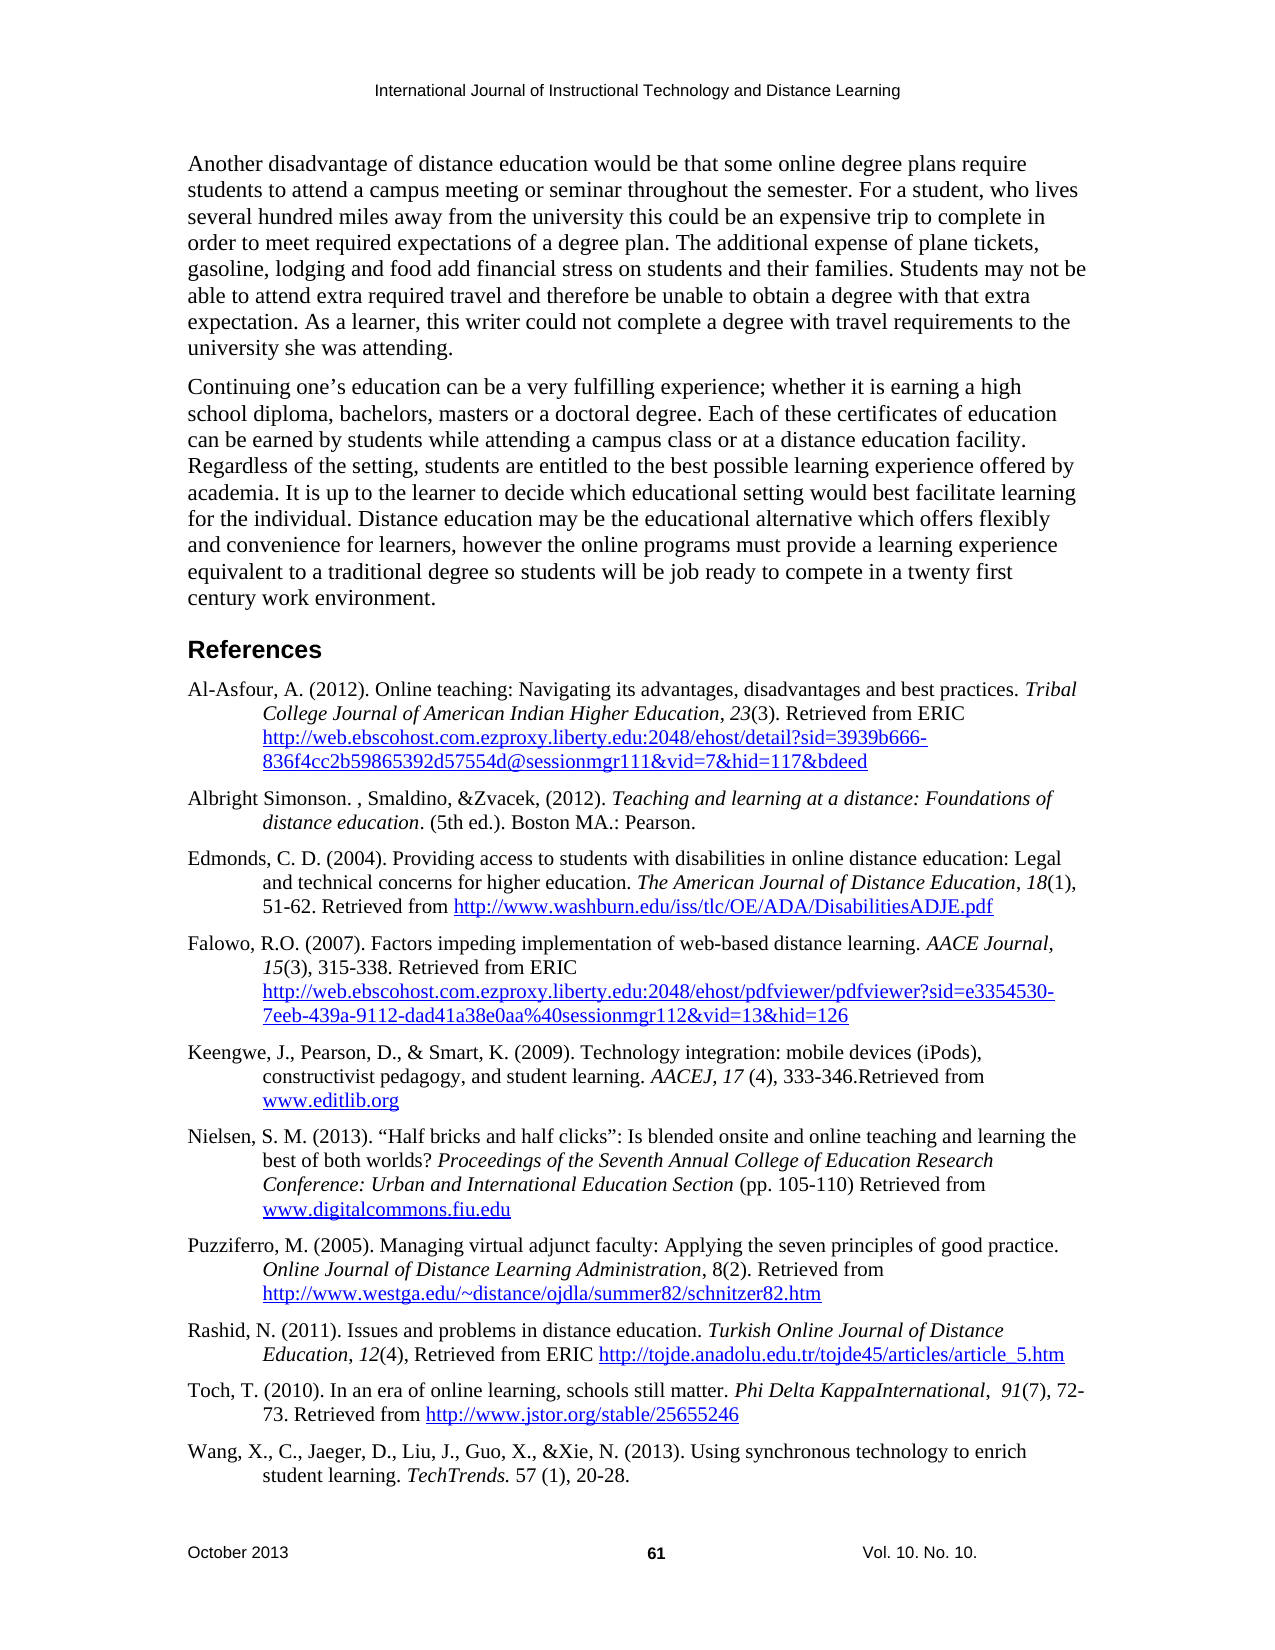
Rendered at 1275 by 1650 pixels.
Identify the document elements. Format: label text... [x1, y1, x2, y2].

text Puzziferro, M. (2005). Managing virtual adjunct faculty: Applying the seven principles of good practice. Online Journal of Distance Learning Administration, 8(2). Retrieved from http://www.westga.edu/~distance/ojdla/summer82/schnitzer82.htm [187, 1233, 1087, 1305]
text Edmonds, C. D. (2004). Providing access to students with disabilities in online distance education: Legal and technical concerns for higher education. The American Journal of Distance Education, 18(1), 51-62. Retrieved from http://www.washburn.edu/iss/tlc/OE/ADA/DisabilitiesADJE.pdf [453, 846, 1087, 918]
text Wang, X., C., Jaeger, D., Liu, J., Guo, X., &Xie, N. (2013). Using synchronous technology to enrich student learning. TechTrends. 57 (1), 20-28. [187, 1439, 1087, 1487]
subtitle References [187, 636, 1087, 664]
text Nielsen, S. M. (2013). “Half bricks and half clicks”: Is blended onsite and online teaching and learning the best of both worlds? Proceedings of the Seventh Annual College of Education Research Conference: Urban and International Education Section (pp. 105-110) Retrieved from www.digitalcommons.fiu.edu [187, 1124, 1087, 1221]
text Al-Asfour, A. (2012). Online teaching: Navigating its advantages, disadvantages and best practices. Tribal College Journal of American Indian Higher Education, 23(3). Retrieved from ERIC http://web.ebscohost.com.ezproxy.liberty.edu:2048/ehost/detail?sid=3939b666-836f4cc2b59865392d57554d@sessionmgr111&vid=7&hid=117&bdeed [187, 677, 1087, 773]
text Continuing one’s education can be a very fulfilling experience; whether it is earning a high school diploma, bachelors, masters or a doctoral degree. Each of these certificates of education can be earned by students while attending a campus class or at a distance education facility. Regardless of the setting, students are entitled to the best possible learning experience offered by academia. It is up to the learner to decide which educational setting would best facilitate learning for the individual. Distance education may be the educational alternative which offers flexibly and convenience for learners, however the online programs must provide a learning experience equivalent to a traditional degree so students will be job ready to compete in a twenty first century work environment. [187, 373, 1087, 611]
text Rashid, N. (2011). Issues and problems in distance education. Turkish Online Journal of Distance Education, 12(4), Retrieved from ERIC http://tojde.anadolu.edu.tr/tojde45/articles/article_5.htm [187, 1318, 1087, 1366]
text Falowo, R.O. (2007). Factors impeding implementation of web-based distance learning. AACE Journal, 15(3), 315-338. Retrieved from ERIC http://web.ebscohost.com.ezproxy.liberty.edu:2048/ehost/pdfviewer/pdfviewer?sid=e3354530-7eeb-439a-9112-dad41a38e0aa%40sessionmgr112&vid=13&hid=126 [187, 931, 1087, 1027]
text Another disadvantage of distance education would be that some online degree plans require students to attend a campus meeting or seminar throughout the semester. For a student, who lives several hundred miles away from the university this could be an expensive trip to complete in order to meet required expectations of a degree plan. The additional expense of plane tickets, gasoline, lodging and food add financial stress on students and their families. Students may not be able to attend extra required travel and therefore be unable to obtain a degree with that extra expectation. As a learner, this writer could not complete a degree with travel requirements to the university she was attending. [187, 150, 1087, 361]
text Toch, T. (2010). In an era of online learning, schools still matter. Phi Delta KappaInternational, 91(7), 72-73. Retrieved from http://www.jstor.org/stable/25655246 [187, 1378, 1087, 1426]
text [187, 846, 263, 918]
text Keengwe, J., Pearson, D., & Smart, K. (2009). Technology integration: mobile devices (iPods), constructivist pedagogy, and student learning. AACEJ, 17 (4), 333-346.Retrieved from www.editlib.org [187, 1039, 1087, 1112]
text Albright Simonson. , Smaldino, &Zvacek, (2012). Teaching and learning at a distance: Foundations of distance education. (5th ed.). Boston MA.: Pearson. [187, 786, 1087, 834]
